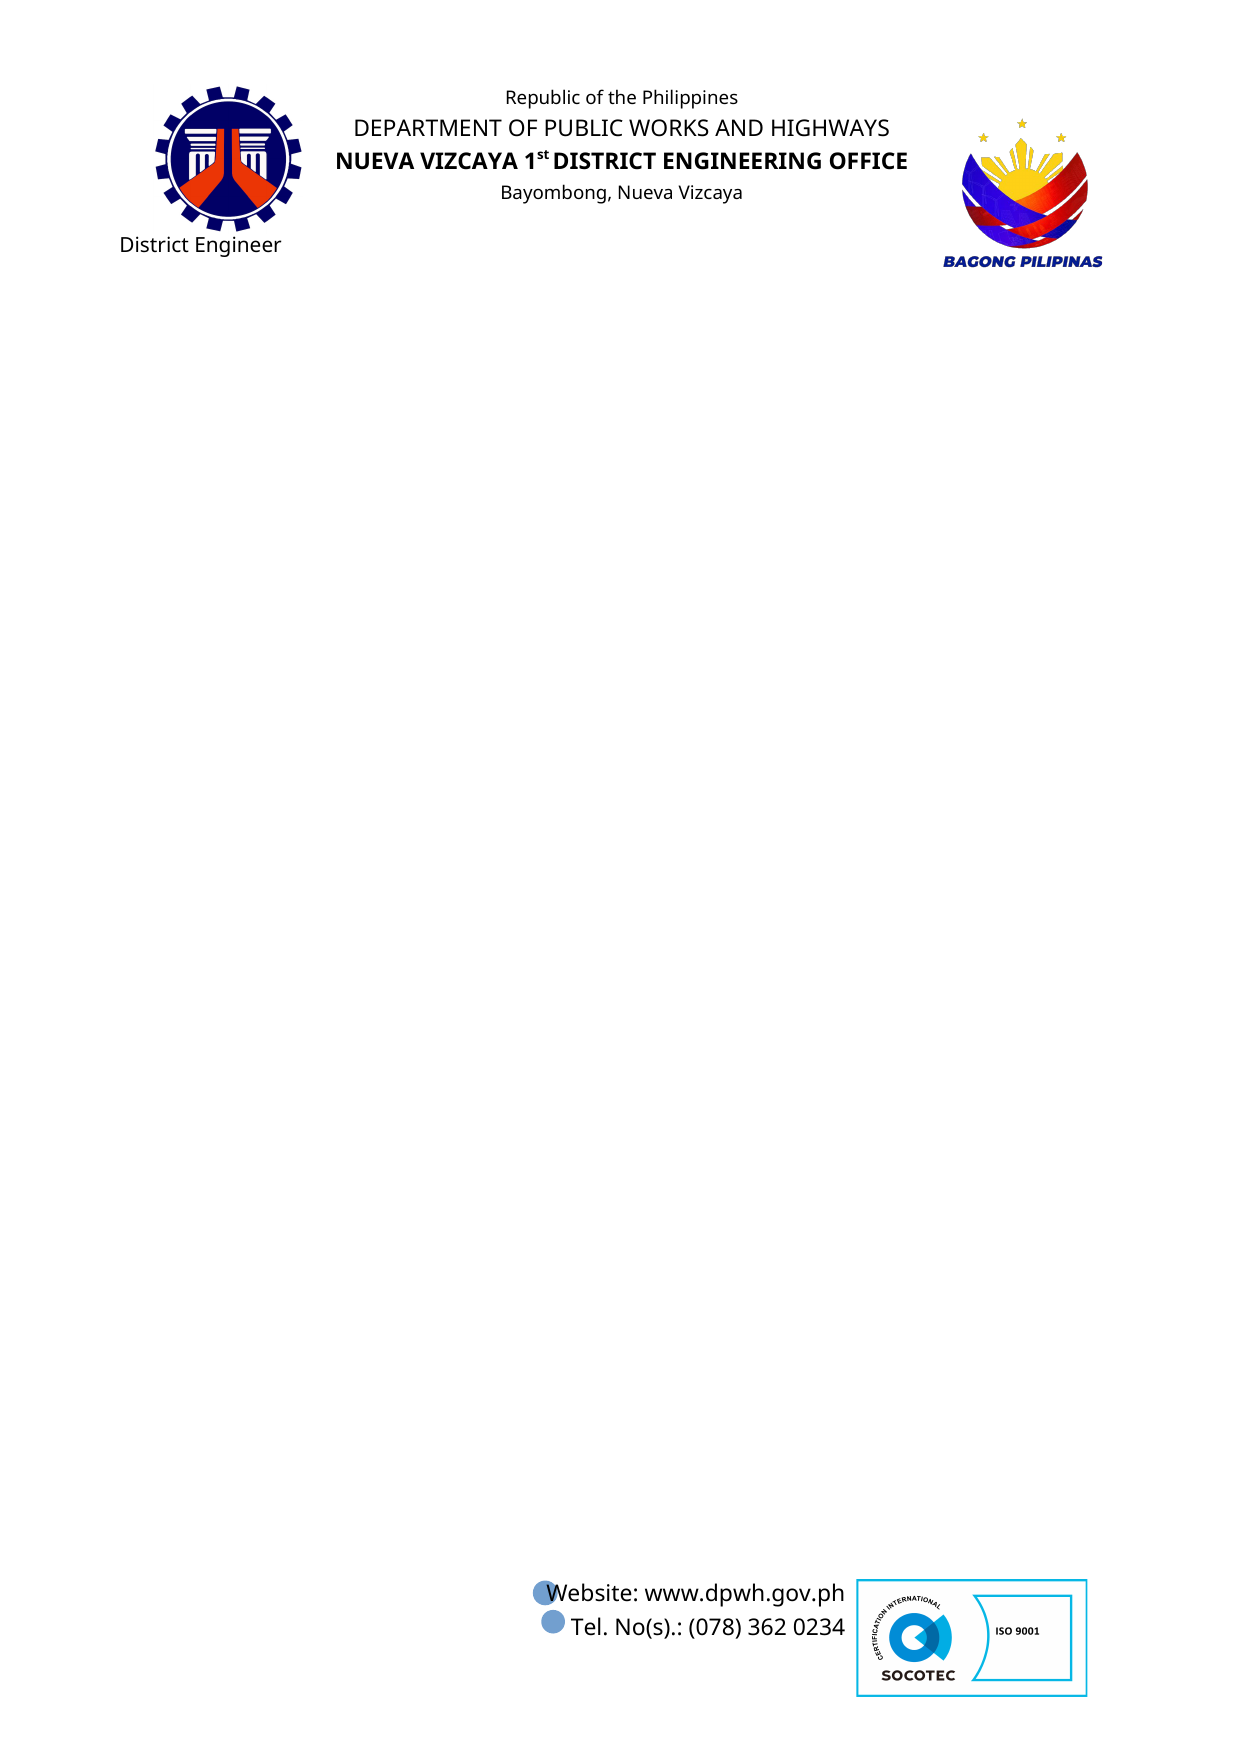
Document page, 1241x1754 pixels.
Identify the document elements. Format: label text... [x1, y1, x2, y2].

subtitle District Engineer [119, 59, 1122, 258]
picture [859, 1582, 1085, 1694]
picture [942, 258, 1103, 268]
